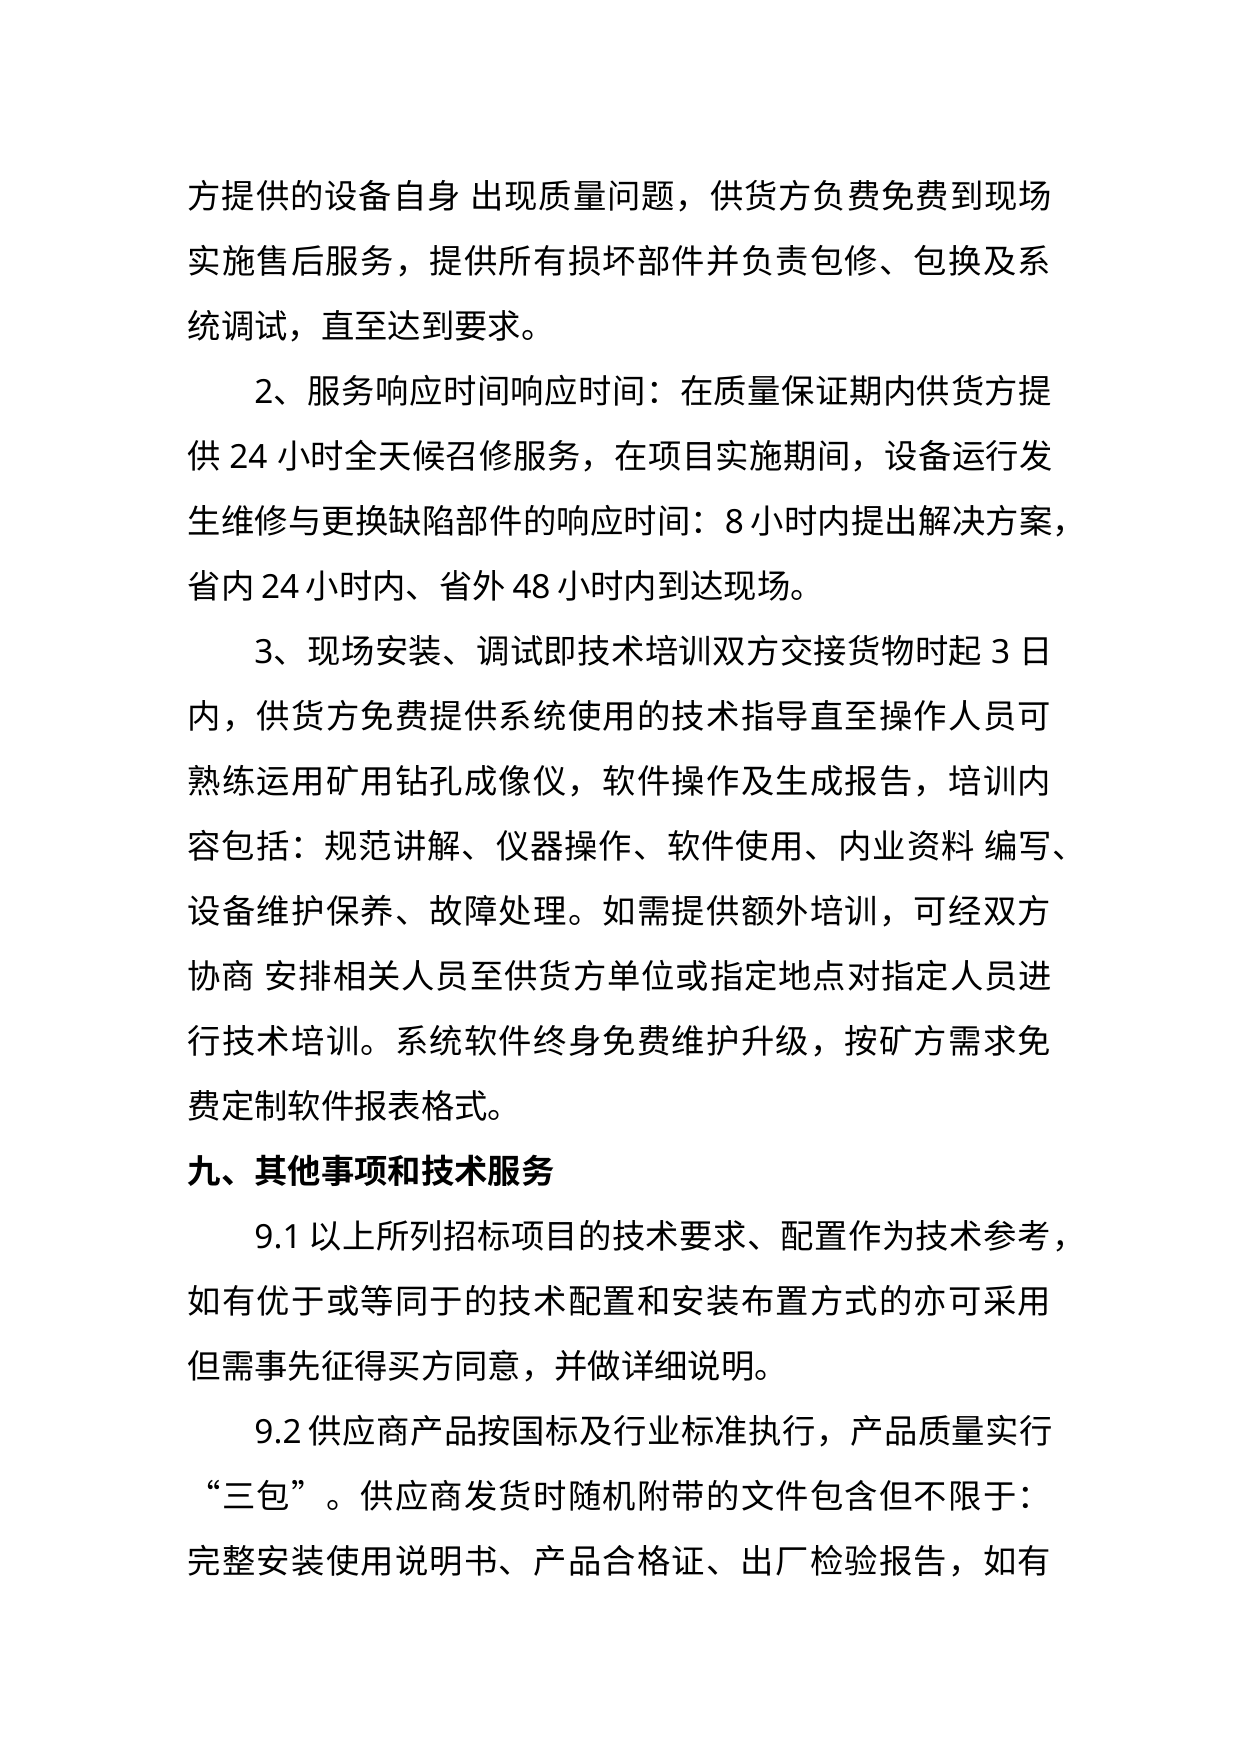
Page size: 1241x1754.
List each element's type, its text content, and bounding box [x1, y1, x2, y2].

text 九、其他事项和技术服务 [187, 1137, 1053, 1202]
text 9.1以上所列招标项目的技术要求、配置作为技术参考，如有优于或等同于的技术配置和安装布置方式的亦可采用，但需事先征得买方同意，并做详细说明。 [187, 1202, 1053, 1397]
text 3、现场安装、调试即技术培训双方交接货物时起 3 日内，供货方免费提供系统使用的技术指导直至操作人员可熟练运用矿用钻孔成像仪，软件操作及生成报告，培训内容包括：规范讲解、仪器操作、软件使用、内业资料 编写、设备维护保养、故障处理。如需提供额外培训，可经双方协商 安排相关人员至供货方单位或指定地点对指定人员进行技术培训。系统软件终身免费维护升级，按矿方需求免费定制软件报表格式。 [187, 617, 1053, 1137]
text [187, 1397, 1053, 1592]
text 2、服务响应时间响应时间：在质量保证期内供货方提供 24 小时全天候召修服务，在项目实施期间，设备运行发生维修与更换缺陷部件的响应时间：8小时内提出解决方案，省内24小时内、省外48小时内到达现场。 [187, 357, 1053, 617]
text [187, 162, 1053, 357]
